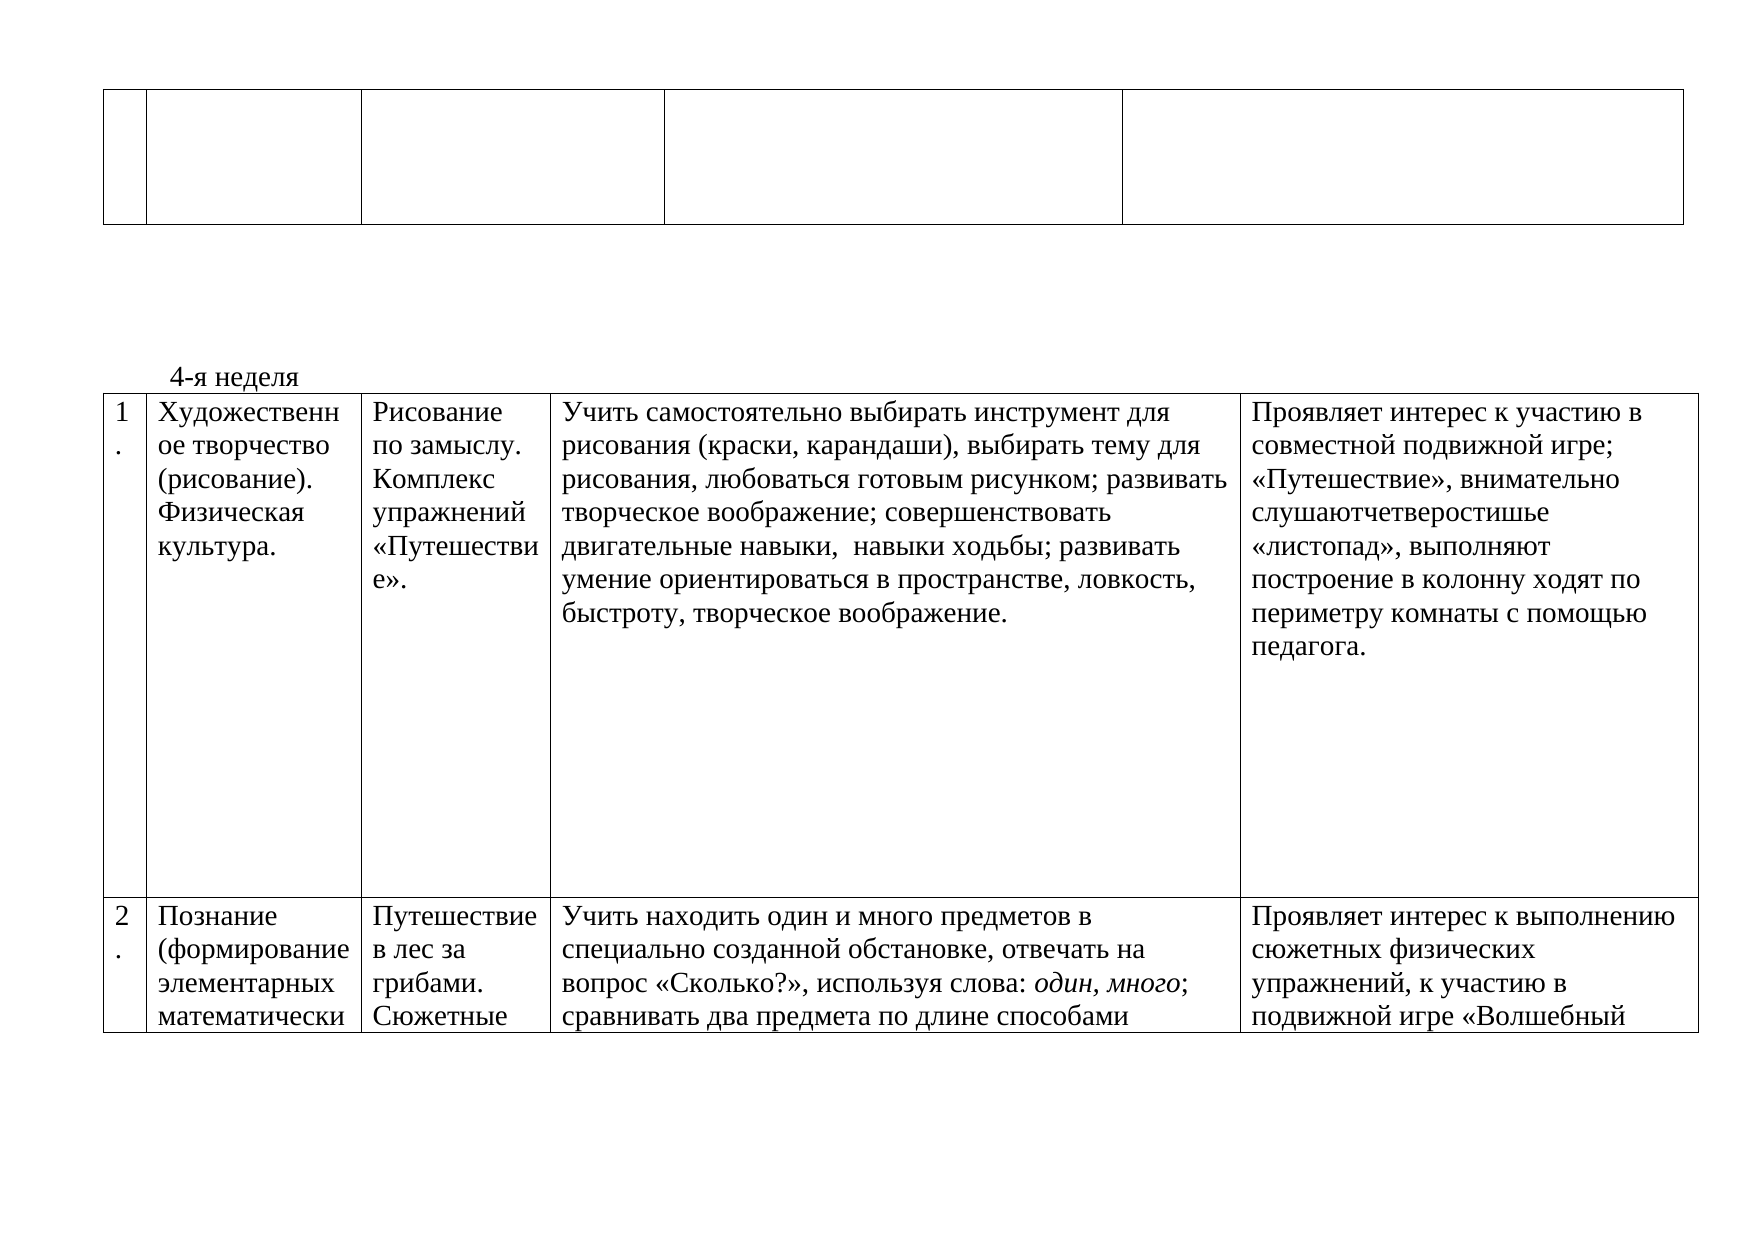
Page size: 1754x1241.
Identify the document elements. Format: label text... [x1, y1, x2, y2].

table_header Проявляет интерес к участию в совместной подвижной игре; «Путешествие», внимательно слушаютчетверостишье «листопад», выполняют построение в колонну ходят по периметру комнаты с помощью педагога. [1241, 394, 1698, 897]
table_header Учить самостоятельно выбирать инструмент для рисования (краски, карандаши), выбирать тему для рисования, любоваться готовым рисунком; развивать творческое воображение; совершенствовать двигательные навыки, навыки ходьбы; развивать умение ориентироваться в пространстве, ловкость, быстроту, творческое воображение. [551, 394, 1240, 897]
table_cell 5. [104, 90, 146, 224]
table_header Рисование по замыслу. Комплекс упражнений «Путешествие». [362, 394, 550, 897]
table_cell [551, 898, 1240, 1032]
table_header 1. [104, 394, 146, 897]
text 4-я неделя [103, 359, 1636, 393]
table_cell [147, 90, 361, 224]
table_header Художественное творчество (рисование). Физическая культура. [147, 394, 361, 897]
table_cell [362, 90, 664, 224]
table_cell 2. [104, 898, 146, 1032]
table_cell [362, 898, 550, 1032]
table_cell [147, 898, 361, 1032]
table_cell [1123, 90, 1683, 224]
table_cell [1241, 898, 1698, 1032]
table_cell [665, 90, 1122, 224]
